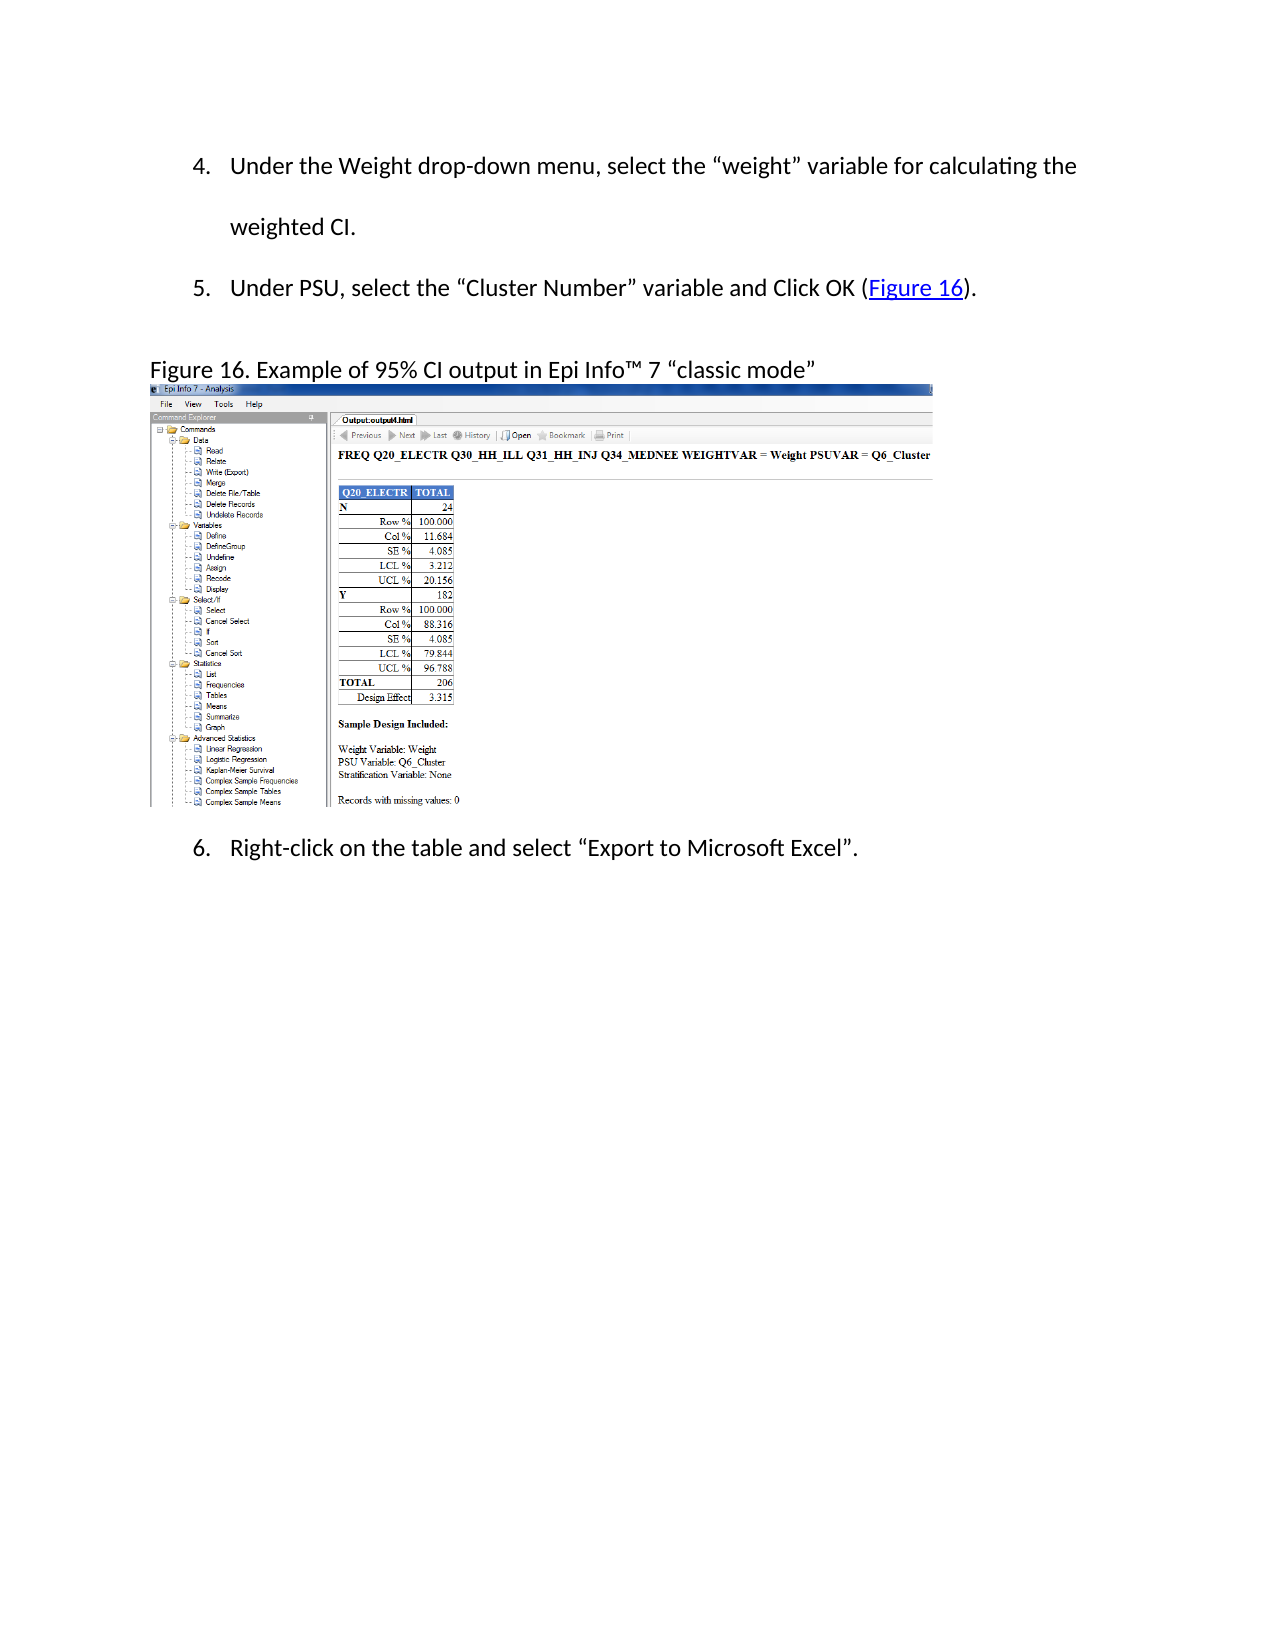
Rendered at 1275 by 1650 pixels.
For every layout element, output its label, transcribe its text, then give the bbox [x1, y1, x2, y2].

picture [150, 384, 933, 807]
list Under PSU, select the “Cluster Number” variable and Click OK (Figure 16). [192, 272, 1125, 303]
list Under the Weight drop-down menu, select the “weight” variable for calculating the weighted CI. [192, 150, 1125, 242]
subtitle Figure 16. Example of 95% CI output in Epi Info™ 7 “classic mode” [150, 354, 1125, 384]
list Right-click on the table and select “Export to Microsoft Excel”. [192, 832, 1125, 862]
